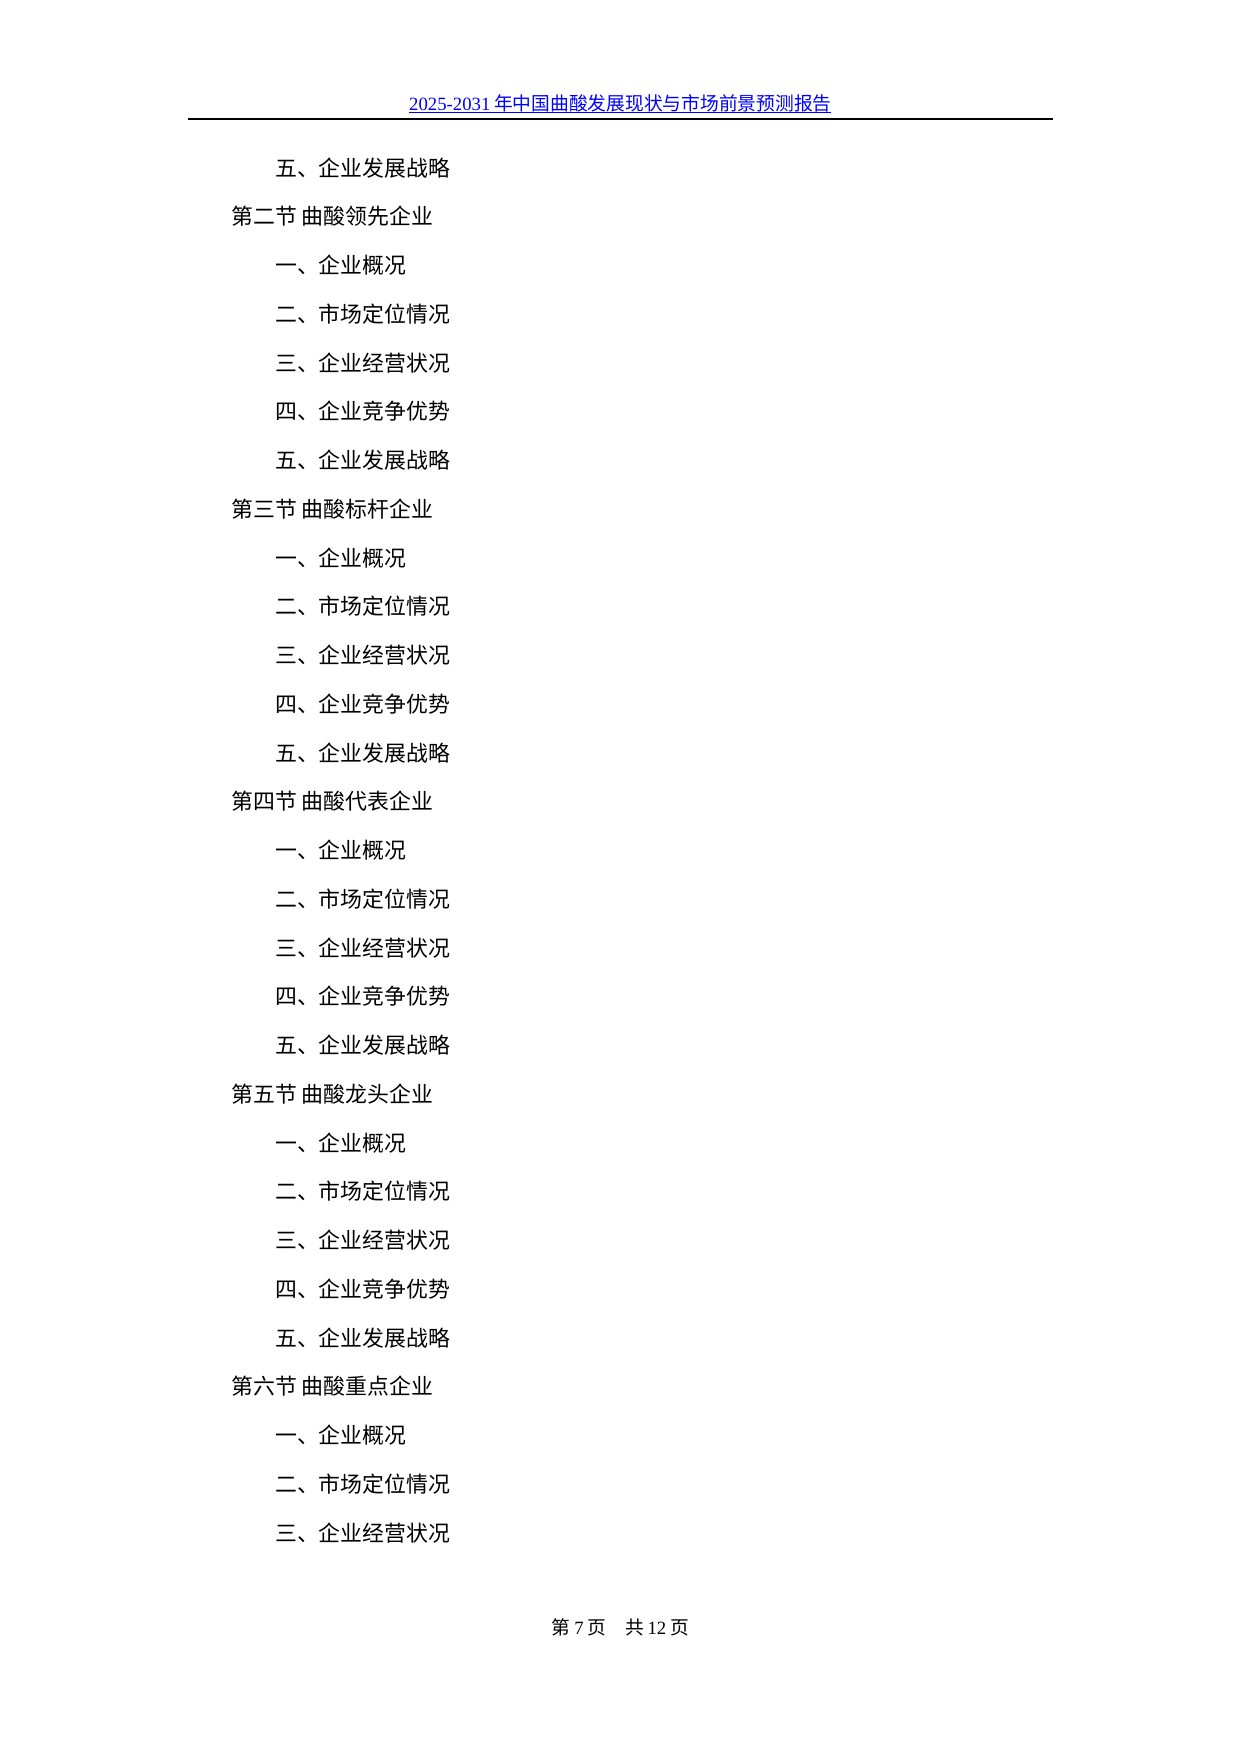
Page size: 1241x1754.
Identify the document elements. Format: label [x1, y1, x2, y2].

text [187, 150, 1053, 1548]
